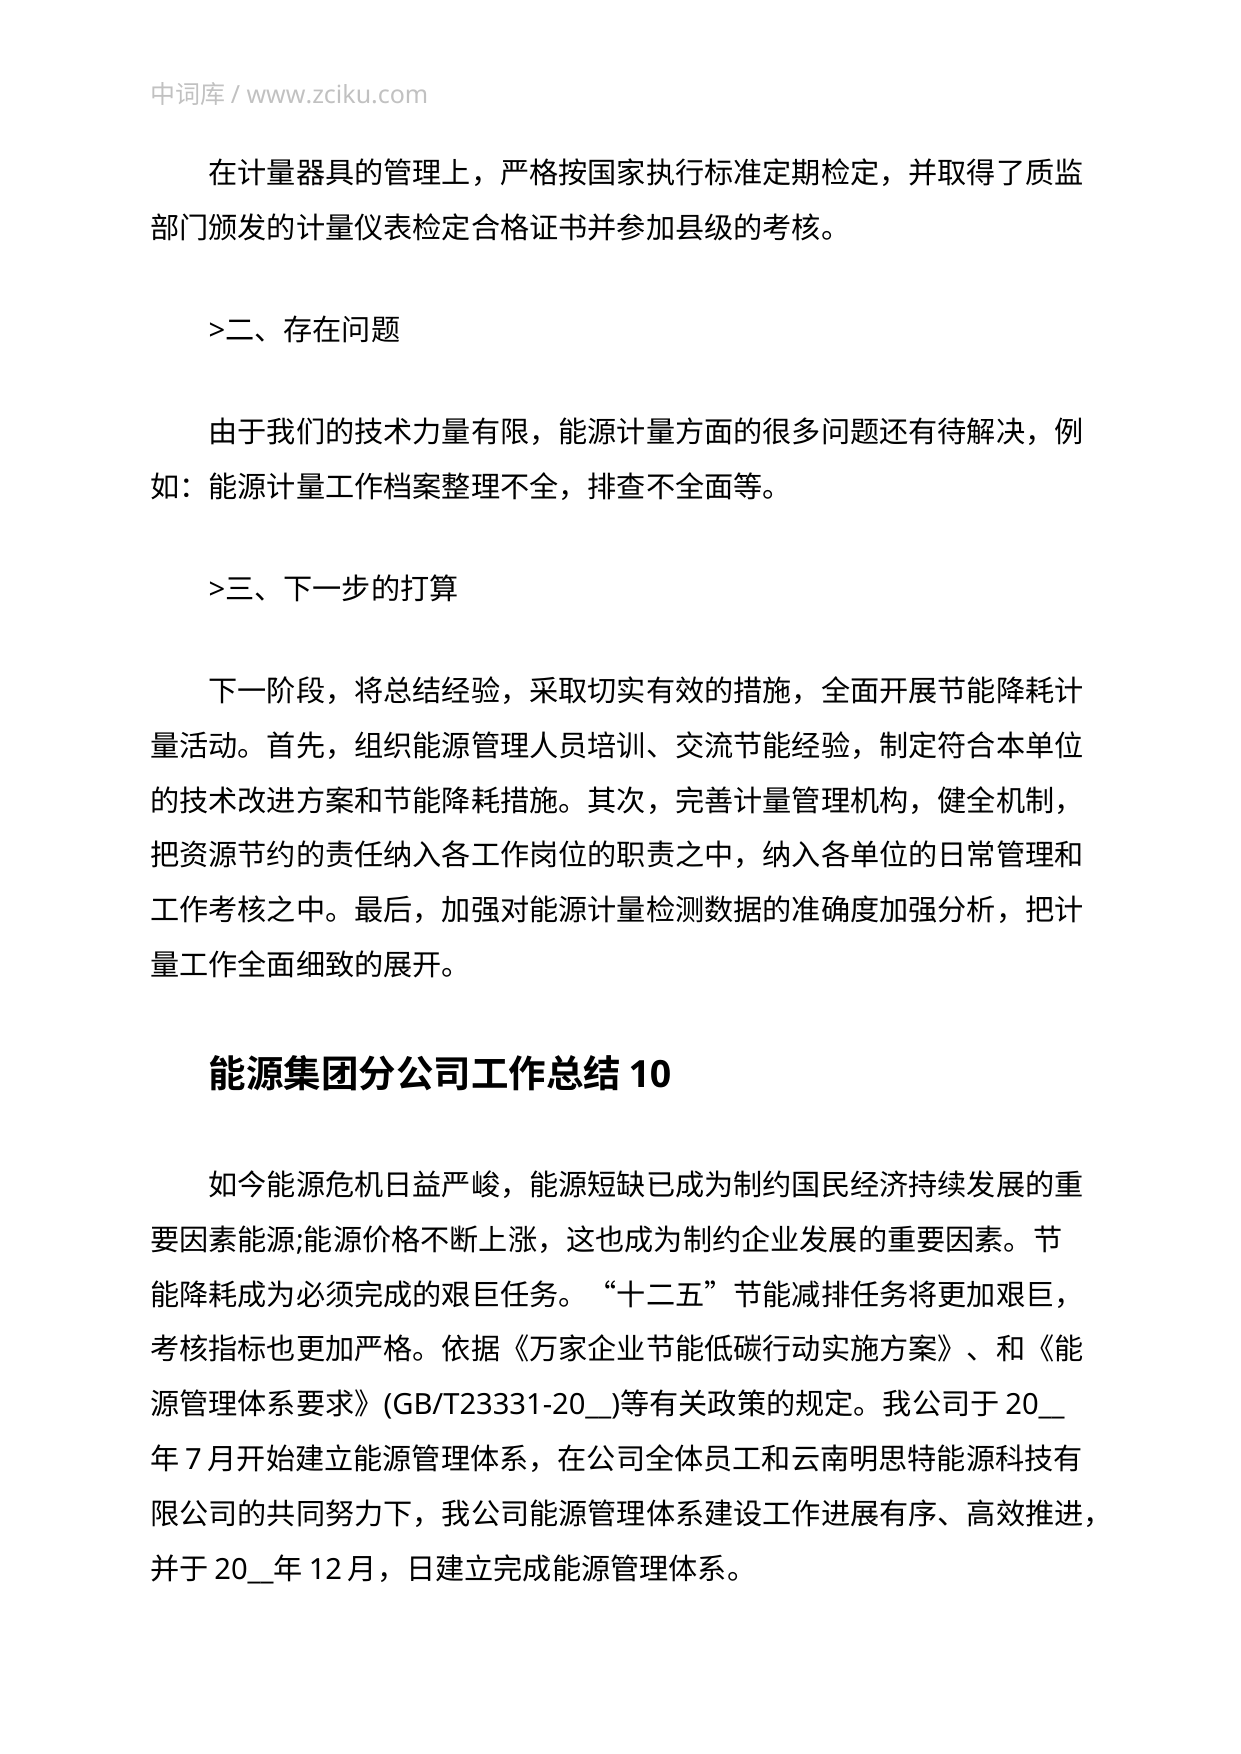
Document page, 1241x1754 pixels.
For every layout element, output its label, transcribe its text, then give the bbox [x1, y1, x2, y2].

text 如今能源危机日益严峻，能源短缺已成为制约国民经济持续发展的重要因素能源;能源价格不断上涨，这也成为制约企业发展的重要因素。节能降耗成为必须完成的艰巨任务。“十二五”节能减排任务将更加艰巨，考核指标也更加严格。依据《万家企业节能低碳行动实施方案》、和《能源管理体系要求》(GB/T23331-20__)等有关政策的规定。我公司于20__年7月开始建立能源管理体系，在公司全体员工和云南明思特能源科技有限公司的共同努力下，我公司能源管理体系建设工作进展有序、高效推进，并于20__年12月，日建立完成能源管理体系。 [150, 1161, 1090, 1588]
text 能源集团分公司工作总结10 [150, 1043, 1090, 1098]
text >三、下一步的打算 [150, 565, 1090, 608]
text 由于我们的技术力量有限，能源计量方面的很多问题还有待解决，例如：能源计量工作档案整理不全，排查不全面等。 [150, 409, 1090, 506]
text 下一阶段，将总结经验，采取切实有效的措施，全面开展节能降耗计量活动。首先，组织能源管理人员培训、交流节能经验，制定符合本单位的技术改进方案和节能降耗措施。其次，完善计量管理机构，健全机制，把资源节约的责任纳入各工作岗位的职责之中，纳入各单位的日常管理和工作考核之中。最后，加强对能源计量检测数据的准确度加强分析，把计量工作全面细致的展开。 [150, 667, 1090, 984]
text 在计量器具的管理上，严格按国家执行标准定期检定，并取得了质监部门颁发的计量仪表检定合格证书并参加县级的考核。 [150, 150, 1090, 247]
text >二、存在问题 [150, 307, 1090, 349]
